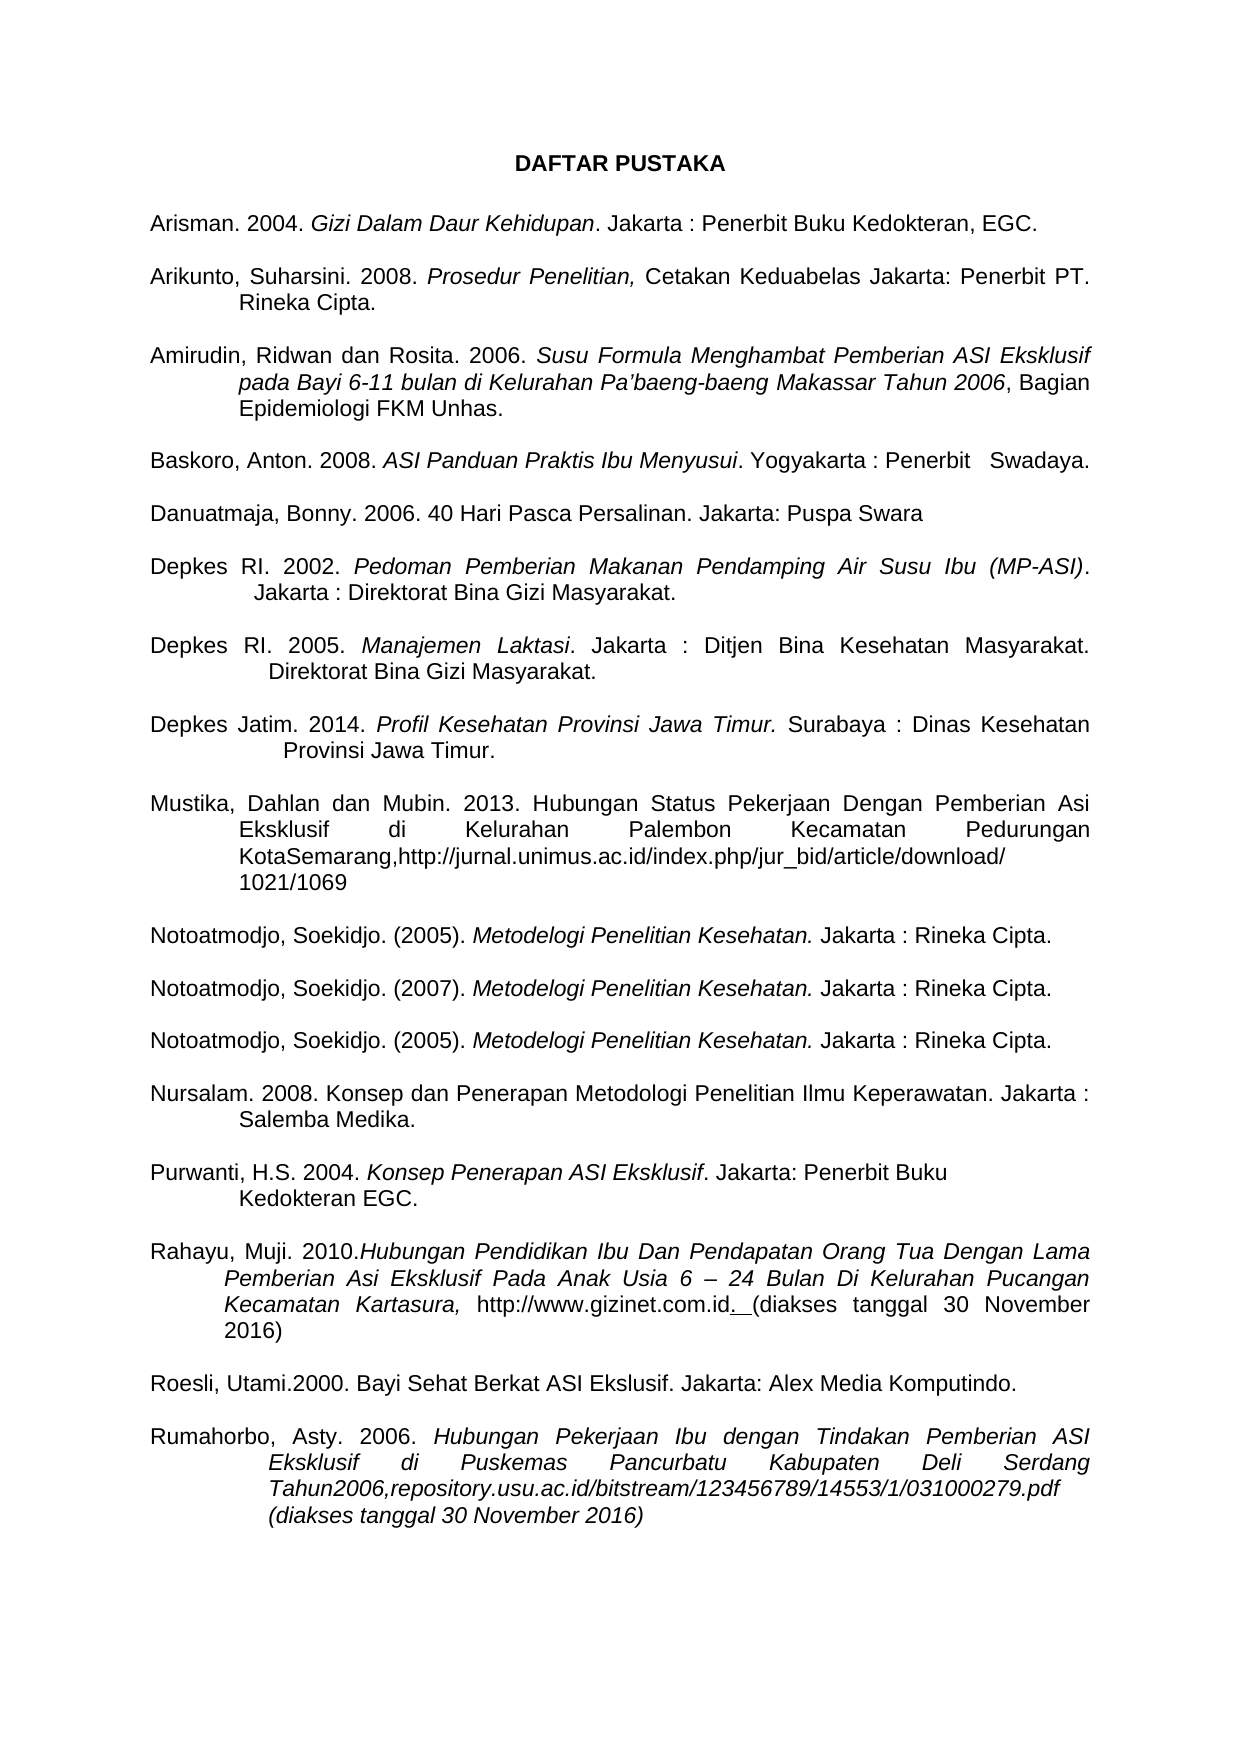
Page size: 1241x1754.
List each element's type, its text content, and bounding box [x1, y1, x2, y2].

text Rahayu, Muji. 2010.Hubungan Pendidikan Ibu Dan Pendapatan Orang Tua Dengan Lama Pemberian Asi Eksklusif Pada Anak Usia 6 – 24 Bulan Di Kelurahan Pucangan Kecamatan Kartasura, http://www.gizinet.com.id. (diakses tanggal 30 November 2016) [150, 1238, 1090, 1343]
text Arikunto, Suharsini. 2008. Prosedur Penelitian, Cetakan Keduabelas Jakarta: Penerbit PT. Rineka Cipta. [150, 263, 1090, 316]
text Baskoro, Anton. 2008. ASI Panduan Praktis Ibu Menyusui. Yogyakarta : Penerbit Swadaya. [150, 447, 1090, 474]
text Arisman. 2004. Gizi Dalam Daur Kehidupan. Jakarta : Penerbit Buku Kedokteran, EGC. [150, 210, 1090, 237]
subtitle Mustika, Dahlan dan Mubin. 2013. Hubungan Status Pekerjaan Dengan Pemberian Asi Eksklusif di Kelurahan Palembon Kecamatan Pedurungan KotaSemarang,http://jurnal.unimus.ac.id/index.php/jur_bid/article/download/1021/1069 [150, 790, 1090, 896]
text Kedokteran EGC. [239, 1185, 1090, 1212]
text Roesli, Utami.2000. Bayi Sehat Berkat ASI Ekslusif. Jakarta: Alex Media Komputindo. [150, 1370, 1090, 1396]
text Depkes Jatim. 2014. Profil Kesehatan Provinsi Jawa Timur. Surabaya : Dinas Kesehatan Provinsi Jawa Timur. [150, 711, 1090, 764]
text Notoatmodjo, Soekidjo. (2005). Metodelogi Penelitian Kesehatan. Jakarta : Rineka Cipta. [150, 922, 1090, 948]
text Purwanti, H.S. 2004. Konsep Penerapan ASI Eksklusif. Jakarta: Penerbit Buku [150, 1159, 1090, 1185]
text Depkes RI. 2005. Manajemen Laktasi. Jakarta : Ditjen Bina Kesehatan Masyarakat. Direktorat Bina Gizi Masyarakat. [150, 632, 1090, 685]
text Depkes RI. 2002. Pedoman Pemberian Makanan Pendamping Air Susu Ibu (MP-ASI). Jakarta : Direktorat Bina Gizi Masyarakat. [150, 553, 1090, 606]
text Notoatmodjo, Soekidjo. (2005). Metodelogi Penelitian Kesehatan. Jakarta : Rineka Cipta. [150, 1027, 1090, 1054]
text DAFTAR PUSTAKA [150, 150, 1090, 176]
text Nursalam. 2008. Konsep dan Penerapan Metodologi Penelitian Ilmu Keperawatan. Jakarta : Salemba Medika. [150, 1080, 1090, 1133]
text Rumahorbo, Asty. 2006. Hubungan Pekerjaan Ibu dengan Tindakan Pemberian ASI Eksklusif di Puskemas Pancurbatu Kabupaten Deli Serdang Tahun2006,repository.usu.ac.id/bitstream/123456789/14553/1/031000279.pdf (diakses tanggal 30 November 2016) [150, 1423, 1090, 1528]
subtitle Amirudin, Ridwan dan Rosita. 2006. Susu Formula Menghambat Pemberian ASI Eksklusif pada Bayi 6-11 bulan di Kelurahan Pa’baeng-baeng Makassar Tahun 2006, Bagian Epidemiologi FKM Unhas. [150, 342, 1090, 421]
text Notoatmodjo, Soekidjo. (2007). Metodelogi Penelitian Kesehatan. Jakarta : Rineka Cipta. [150, 974, 1090, 1001]
text Danuatmaja, Bonny. 2006. 40 Hari Pasca Persalinan. Jakarta: Puspa Swara [150, 500, 1090, 527]
